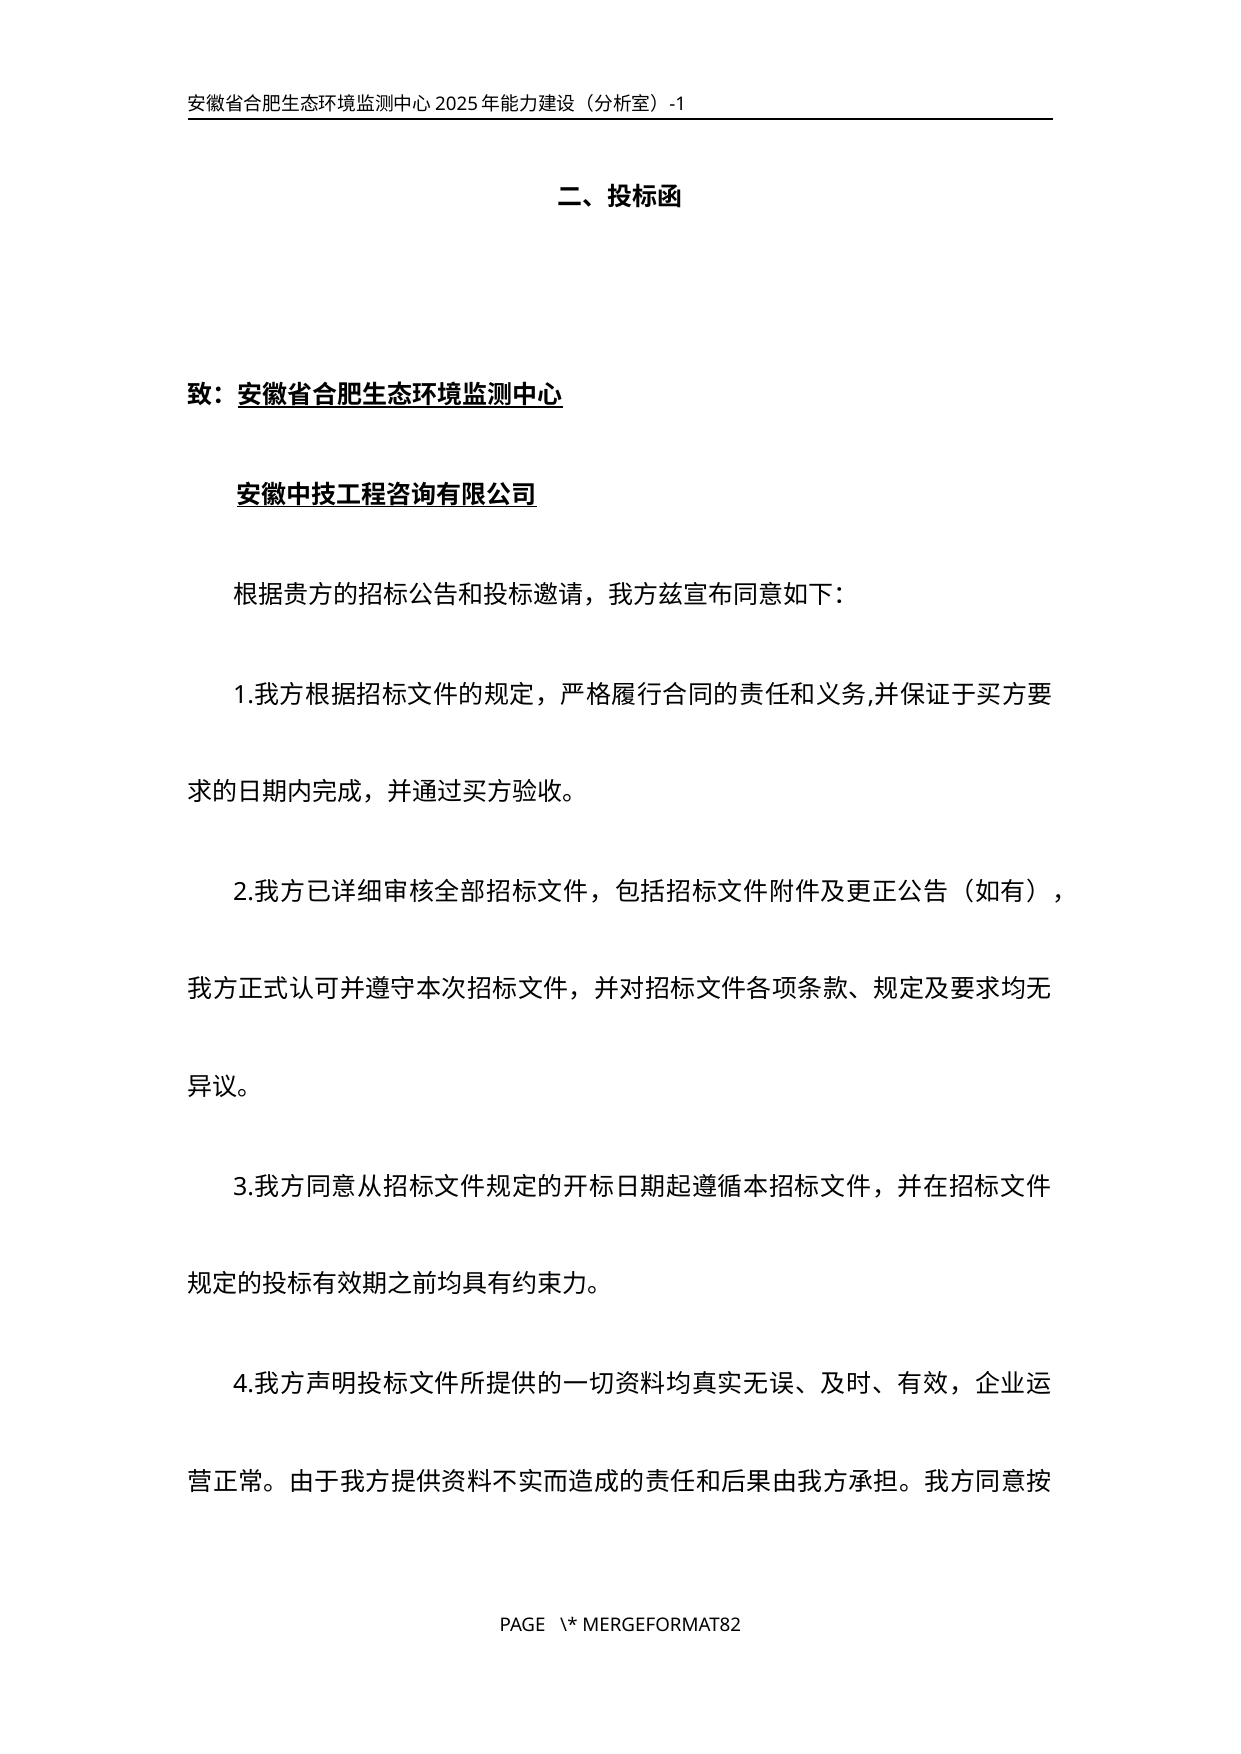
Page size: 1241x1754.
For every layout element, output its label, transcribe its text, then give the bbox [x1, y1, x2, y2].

text 致：安徽省合肥生态环境监测中心 [187, 360, 1053, 425]
text 2.我方已详细审核全部招标文件，包括招标文件附件及更正公告（如有），我方正式认可并遵守本次招标文件，并对招标文件各项条款、规定及要求均无异议。 [187, 857, 1053, 1117]
text 根据贵方的招标公告和投标邀请，我方兹宣布同意如下： [187, 560, 1053, 625]
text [187, 1349, 1053, 1512]
text 安徽中技工程咨询有限公司 [187, 460, 1053, 525]
text 3.我方同意从招标文件规定的开标日期起遵循本招标文件，并在招标文件规定的投标有效期之前均具有约束力。 [187, 1152, 1053, 1314]
text 二、投标函 [187, 162, 1053, 227]
text 1.我方根据招标文件的规定，严格履行合同的责任和义务,并保证于买方要求的日期内完成，并通过买方验收。 [187, 660, 1053, 822]
